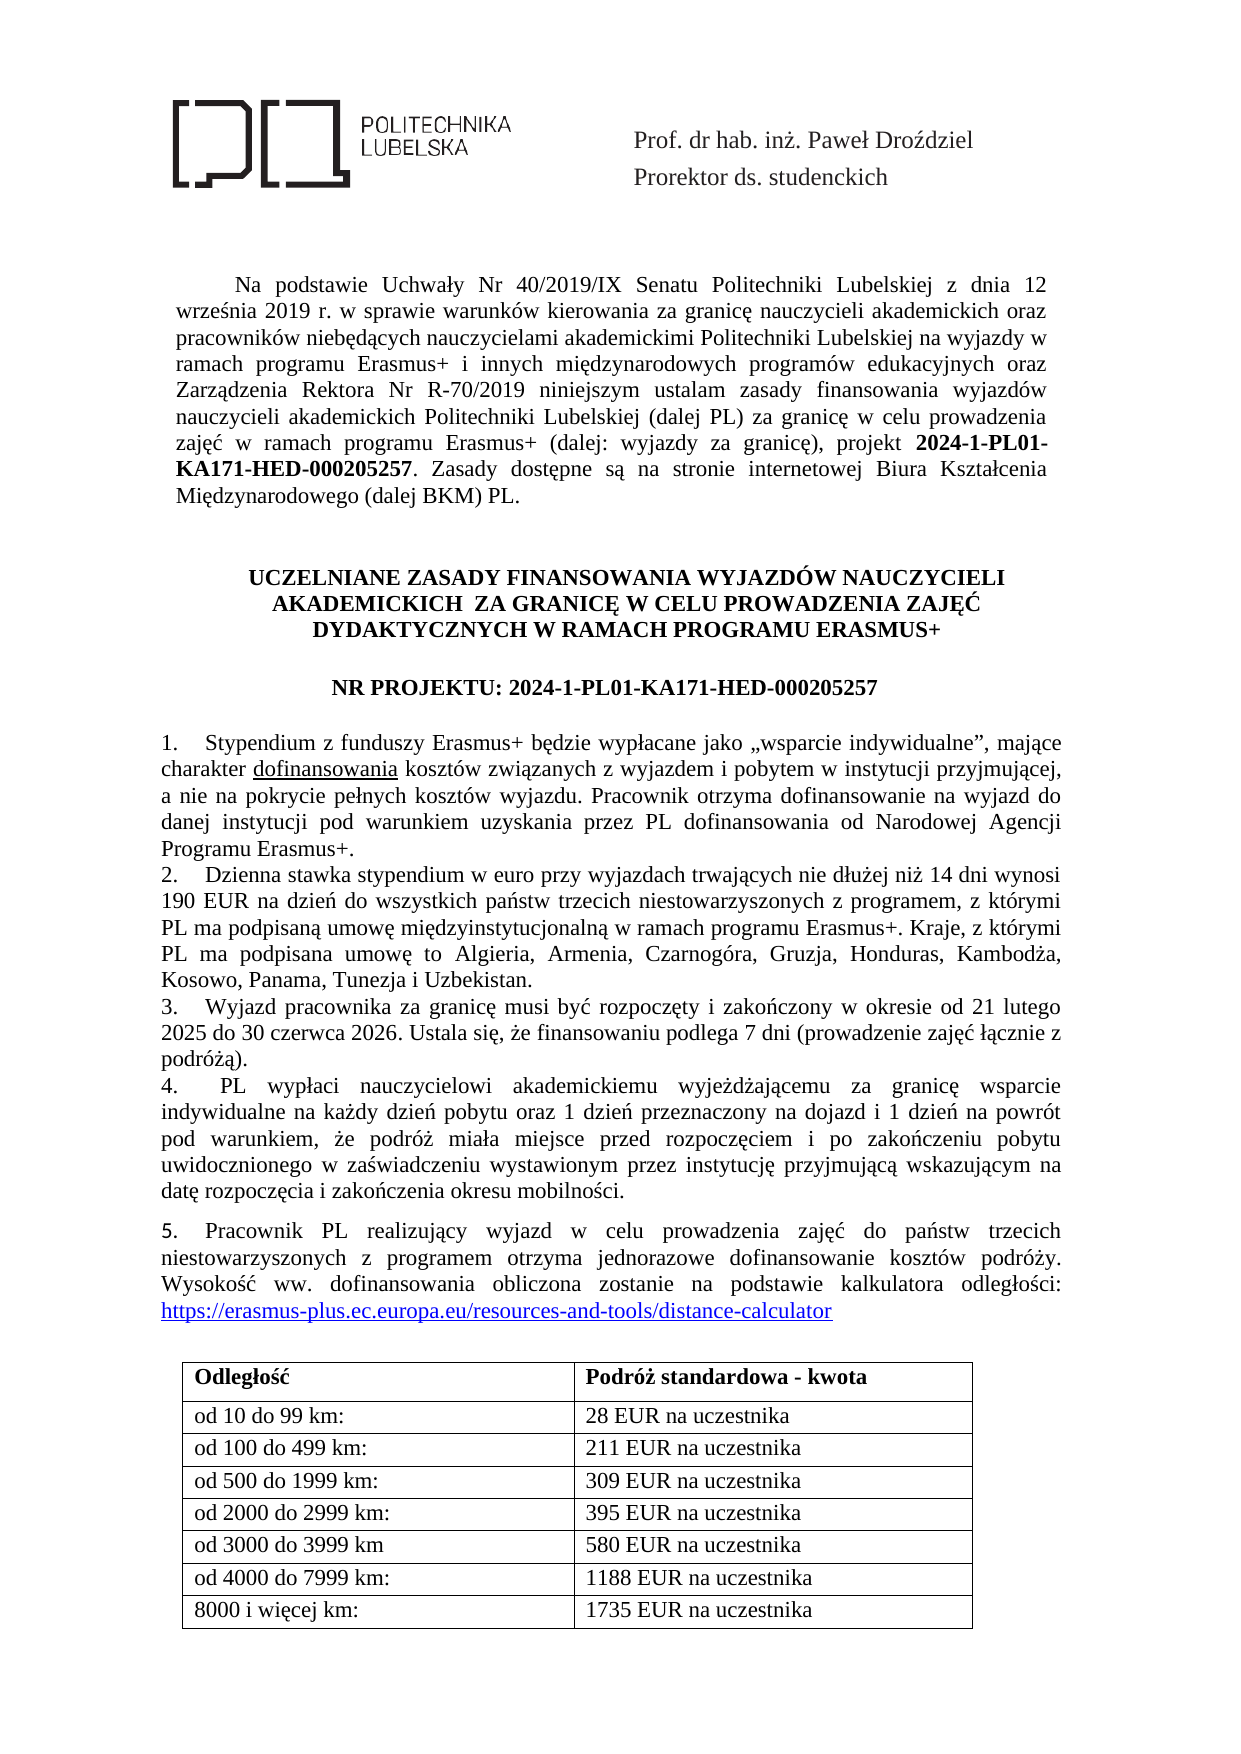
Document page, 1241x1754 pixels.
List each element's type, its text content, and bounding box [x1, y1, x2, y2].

table_header Podróż standardowa - kwota [575, 1363, 972, 1401]
picture [464, 116, 476, 132]
table_cell od 4000 do 7999 km: [183, 1564, 574, 1595]
table_cell 1735 EUR na uczestnika [575, 1596, 972, 1628]
text Prorektor ds. studenckich [633, 162, 1047, 191]
table_cell 309 EUR na uczestnika [575, 1467, 972, 1498]
table_header Odległość [183, 1363, 574, 1401]
table_cell 395 EUR na uczestnika [575, 1499, 972, 1530]
picture [442, 139, 468, 155]
table_cell 8000 i więcej km: [183, 1596, 574, 1628]
list PL wypłaci nauczycielowi akademickiemu wyjeżdżającemu za granicę wsparcie indywidualne na każdy dzień pobytu oraz 1 dzień przeznaczony na dojazd i 1 dzień na powrót pod warunkiem, że podróż miała miejsce przed rozpoczęciem i po zakończeniu pobytu uwidocznionego w zaświadczeniu wystawionym przez instytucję przyjmującą wskazującym na datę rozpoczęcia i zakończenia okresu mobilności. [161, 1072, 1063, 1204]
picture [448, 116, 461, 132]
table_cell od 100 do 499 km: [183, 1434, 574, 1466]
table_cell od 10 do 99 km: [183, 1402, 574, 1433]
text NR PROJEKTU: 2024-1-PL01-KA171-HED-000205257 [131, 672, 1078, 700]
picture [416, 139, 440, 156]
picture [389, 139, 401, 155]
picture [391, 116, 446, 133]
table_cell od 3000 do 3999 km [183, 1531, 574, 1563]
list Dzienna stawka stypendium w euro przy wyjazdach trwających nie dłużej niż 14 dni wynosi 190 EUR na dzień do wszystkich państw trzecich niestowarzyszonych z programem, z którymi PL ma podpisaną umowę międzyinstytucjonalną w ramach programu Erasmus+. Kraje, z którymi PL ma podpisana umowę to Algieria, Armenia, Czarnogóra, Gruzja, Honduras, Kambodża, Kosowo, Panama, Tunezja i Uzbekistan. [161, 861, 1063, 993]
table_cell od 500 do 1999 km: [183, 1467, 574, 1498]
text Prof. dr hab. inż. Paweł Droździel [633, 125, 1047, 154]
text UCZELNIANE ZASADY FINANSOWANIA WYJAZDÓW NAUCZYCIELI AKADEMICKICH ZA GRANICĘ W CELU PROWADZENIA ZAJĘĆ DYDAKTYCZNYCH W RAMACH PROGRAMU ERASMUS+ [176, 564, 1078, 643]
table_cell 580 EUR na uczestnika [575, 1531, 972, 1563]
list Pracownik PL realizujący wyjazd w celu prowadzenia zajęć do państw trzecich niestowarzyszonych z programem otrzyma jednorazowe dofinansowanie kosztów podróży. Wysokość ww. dofinansowania obliczona zostanie na podstawie kalkulatora odległości: https://erasmus-plus.ec.europa.eu/resources-and-tools/distance-calculator [161, 1216, 1063, 1323]
table_cell 1188 EUR na uczestnika [575, 1564, 972, 1595]
list Wyjazd pracownika za granicę musi być rozpoczęty i zakończony w okresie od 21 lutego 2025 do 30 czerwca 2026. Ustala się, że finansowaniu podlega 7 dni (prowadzenie zajęć łącznie z podróżą). [161, 993, 1063, 1072]
list Stypendium z funduszy Erasmus+ będzie wypłacane jako „wsparcie indywidualne”, mające charakter dofinansowania kosztów związanych z wyjazdem i pobytem w instytucji przyjmującej, a nie na pokrycie pełnych kosztów wyjazdu. Pracownik otrzyma dofinansowanie na wyjazd do danej instytucji pod warunkiem uzyskania przez PL dofinansowania od Narodowej Agencji Programu Erasmus+. [161, 729, 1063, 861]
table_cell 211 EUR na uczestnika [575, 1434, 972, 1466]
text Na podstawie Uchwały Nr 40/2019/IX Senatu Politechniki Lubelskiej z dnia 12 września 2019 r. w sprawie warunków kierowania za granicę nauczycieli akademickich oraz pracowników niebędących nauczycielami akademickimi Politechniki Lubelskiej na wyjazdy w ramach programu Erasmus+ i innych międzynarodowych programów edukacyjnych oraz Zarządzenia Rektora Nr R-70/2019 niniejszym ustalam zasady finansowania wyjazdów nauczycieli akademickich Politechniki Lubelskiej (dalej PL) za granicę w celu prowadzenia zajęć w ramach programu Erasmus+ (dalej: wyjazdy za granicę), projekt 2024-1-PL01-KA171-HED-000205257. Zasady dostępne są na stronie internetowej Biura Kształcenia Międzynarodowego (dalej BKM) PL. [176, 271, 1048, 508]
picture [485, 116, 511, 132]
table_cell od 2000 do 2999 km: [183, 1499, 574, 1530]
picture [362, 116, 388, 133]
table_cell 28 EUR na uczestnika [575, 1402, 972, 1433]
picture [362, 139, 386, 156]
